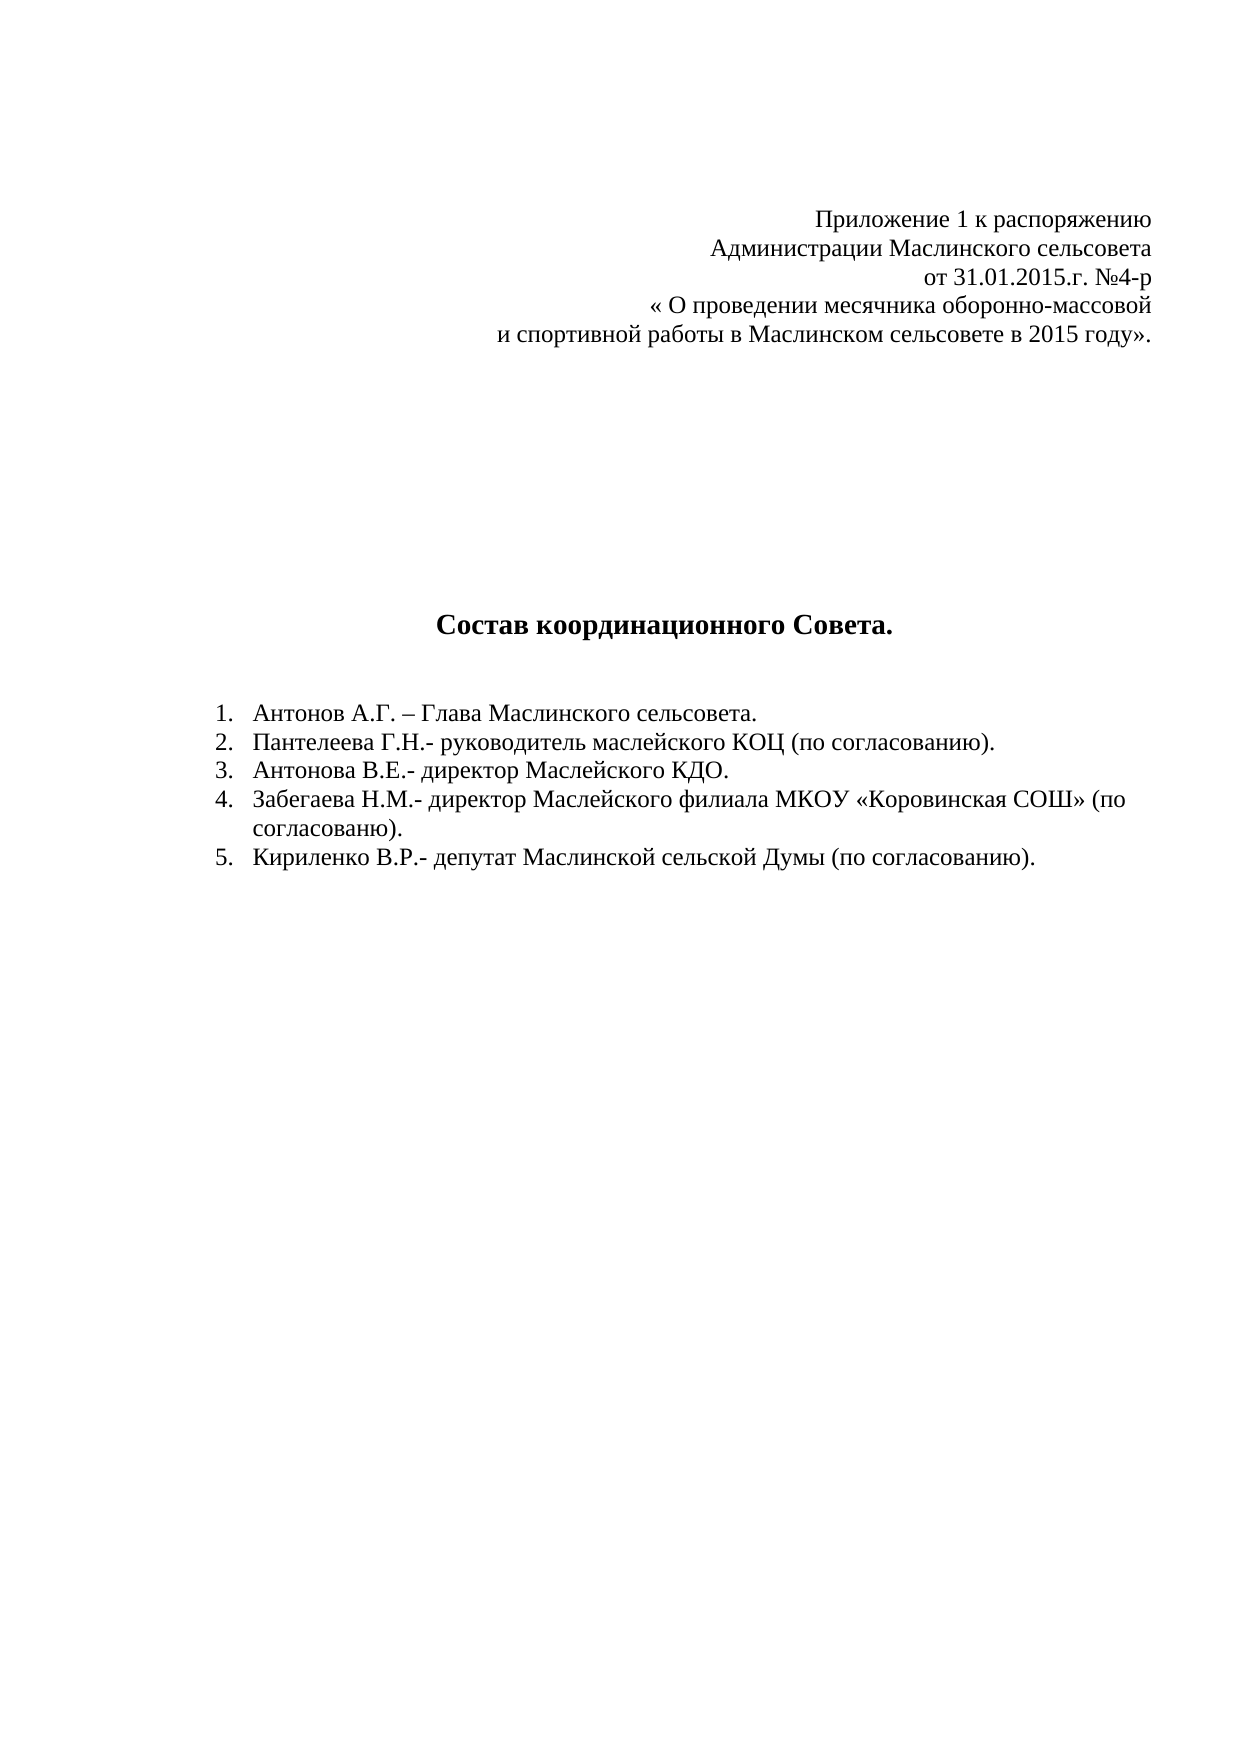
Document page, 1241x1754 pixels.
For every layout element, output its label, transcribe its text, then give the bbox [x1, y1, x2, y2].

text Приложение 1 к распоряжению [177, 204, 1152, 233]
list Кириленко В.Р.- депутат Маслинской сельской Думы (по согласованию). [215, 842, 1152, 870]
text Состав координационного Совета. [177, 607, 1152, 640]
list Пантелеева Г.Н.- руководитель маслейского КОЦ (по согласованию). [215, 727, 1152, 755]
list Антонова В.Е.- директор Маслейского КДО. [215, 755, 1152, 784]
text от 31.01.2015.г. №4-р [177, 262, 1152, 291]
text Администрации Маслинского сельсовета [177, 233, 1152, 262]
list Забегаева Н.М.- директор Маслейского филиала МКОУ «Коровинская СОШ» (по согласованю). [215, 784, 1152, 842]
text и спортивной работы в Маслинском сельсовете в 2015 году». [177, 319, 1152, 348]
list Антонов А.Г. – Глава Маслинского сельсовета. [215, 698, 1152, 727]
text « О проведении месячника оборонно-массовой [177, 291, 1152, 319]
